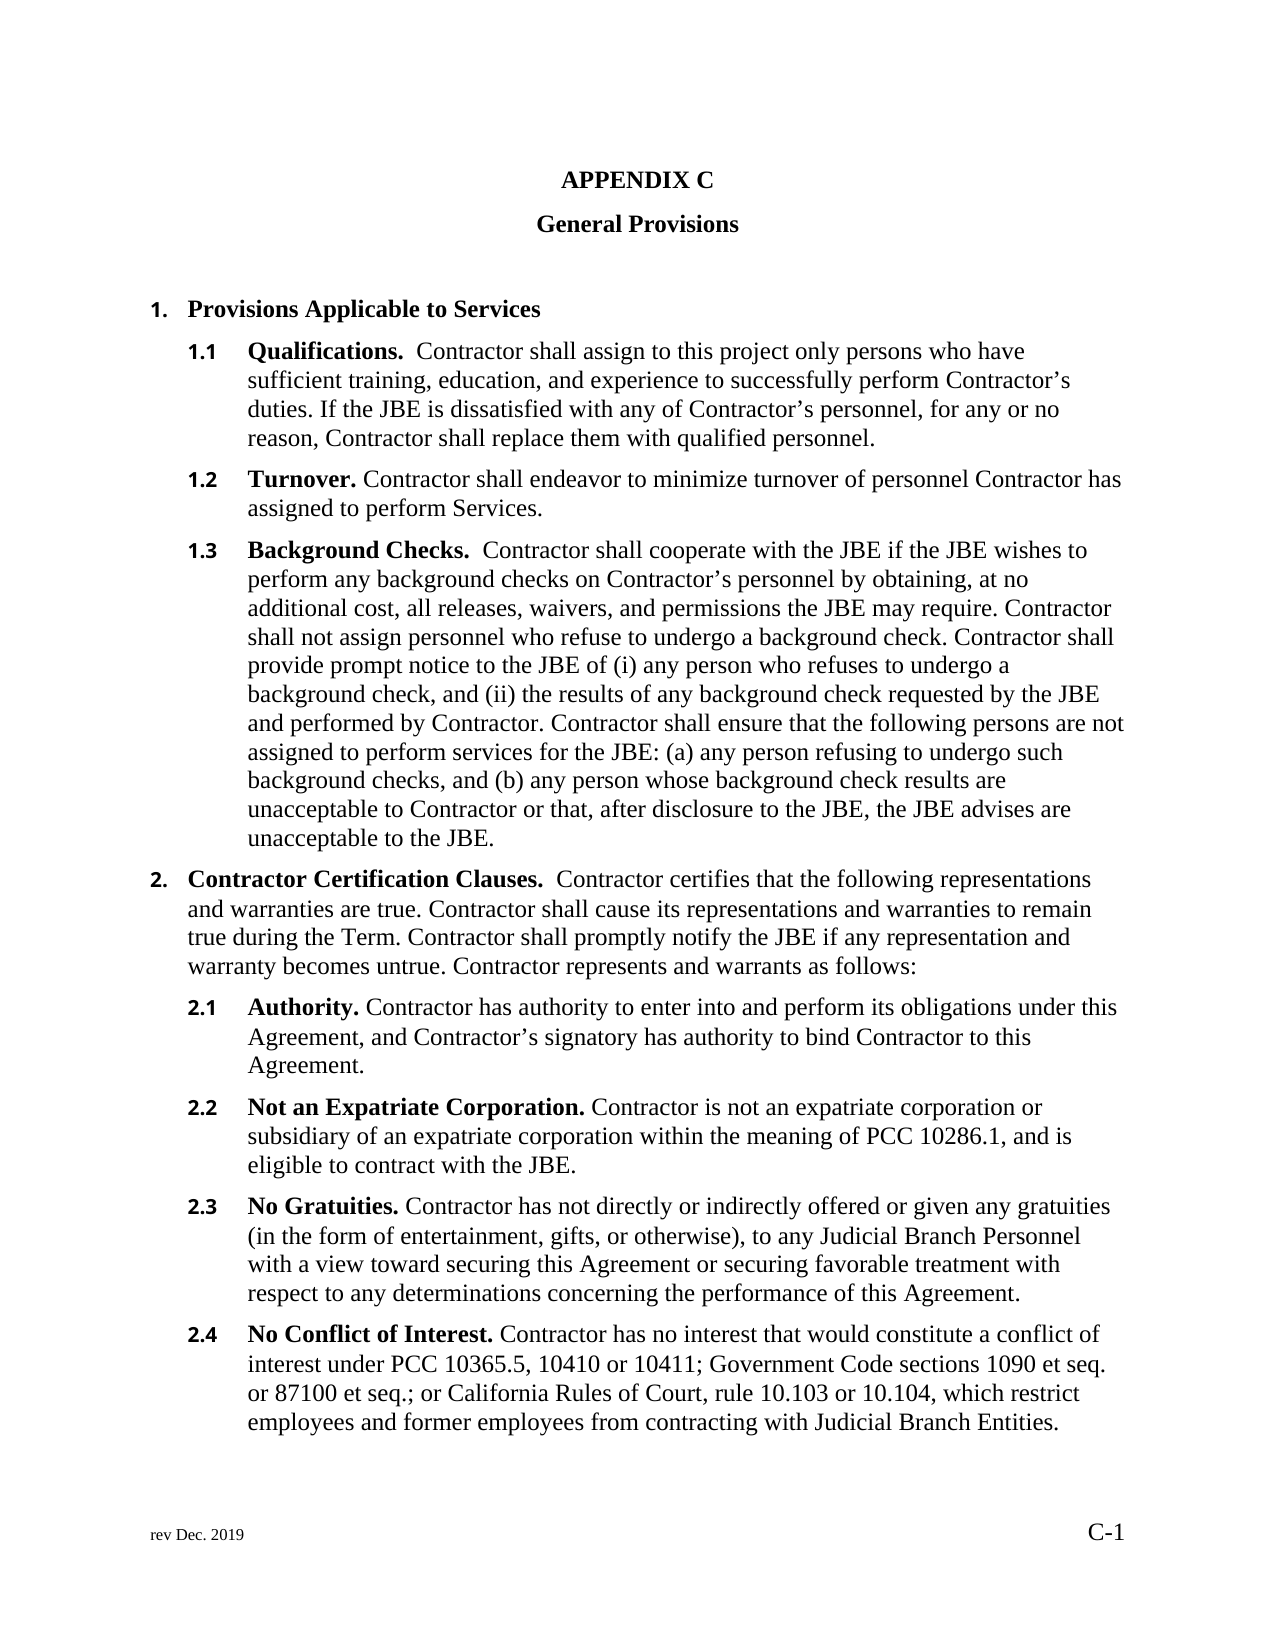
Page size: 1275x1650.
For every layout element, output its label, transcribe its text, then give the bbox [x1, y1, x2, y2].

list Background Checks. Contractor shall cooperate with the JBE if the JBE wishes to perform any background checks on Contractor’s personnel by obtaining, at no additional cost, all releases, waivers, and permissions the JBE may require. Contractor shall not assign personnel who refuse to undergo a background check. Contractor shall provide prompt notice to the JBE of (i) any person who refuses to undergo a background check, and (ii) the results of any background check requested by the JBE and performed by Contractor. Contractor shall ensure that the following persons are not assigned to perform services for the JBE: (a) any person refusing to undergo such background checks, and (b) any person whose background check results are unacceptable to Contractor or that, after disclosure to the JBE, the JBE advises are unacceptable to the JBE. [187, 535, 1125, 852]
list No Gratuities. Contractor has not directly or indirectly offered or given any gratuities (in the form of entertainment, gifts, or otherwise), to any Judicial Branch Personnel with a view toward securing this Agreement or securing favorable treatment with respect to any determinations concerning the performance of this Agreement. [187, 1191, 1125, 1307]
title General Provisions [150, 206, 1125, 237]
title APPENDIX C [150, 162, 1125, 194]
list Not an Expatriate Corporation. Contractor is not an expatriate corporation or subsidiary of an expatriate corporation within the meaning of PCC 10286.1, and is eligible to contract with the JBE. [187, 1092, 1125, 1179]
list Provisions Applicable to Services [150, 294, 1125, 323]
list Authority. Contractor has authority to enter into and perform its obligations under this Agreement, and Contractor’s signatory has authority to bind Contractor to this Agreement. [187, 992, 1125, 1079]
list Contractor Certification Clauses. Contractor certifies that the following representations and warranties are true. Contractor shall cause its representations and warranties to remain true during the Term. Contractor shall promptly notify the JBE if any representation and warranty becomes untrue. Contractor represents and warrants as follows: [150, 864, 1125, 980]
list Turnover. Contractor shall endeavor to minimize turnover of personnel Contractor has assigned to perform Services. [187, 464, 1125, 522]
list Qualifications. Contractor shall assign to this project only persons who have sufficient training, education, and experience to successfully perform Contractor’s duties. If the JBE is dissatisfied with any of Contractor’s personnel, for any or no reason, Contractor shall replace them with qualified personnel. [187, 336, 1125, 451]
list No Conflict of Interest. Contractor has no interest that would constitute a conflict of interest under PCC 10365.5, 10410 or 10411; Government Code sections 1090 et seq. or 87100 et seq.; or California Rules of Court, rule 10.103 or 10.104, which restrict employees and former employees from contracting with Judicial Branch Entities. [187, 1319, 1125, 1435]
